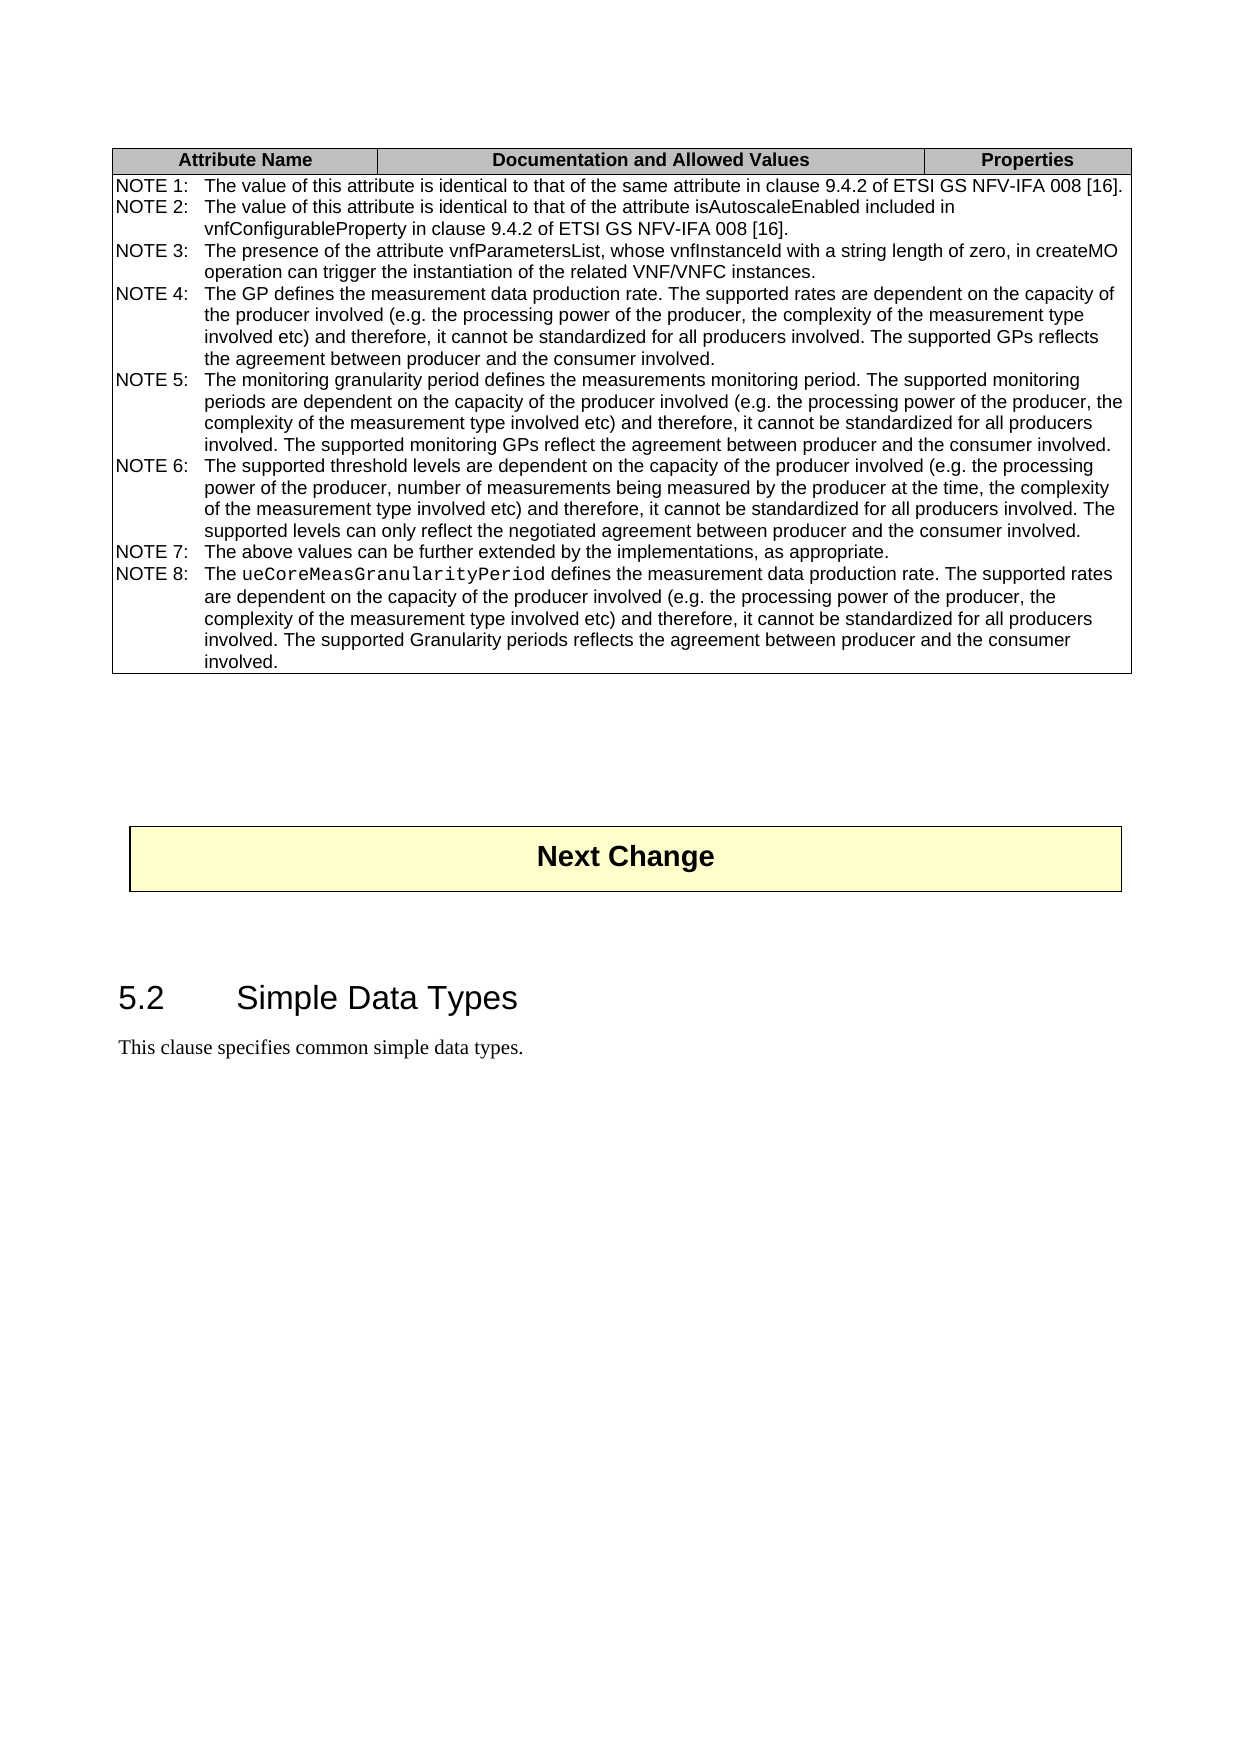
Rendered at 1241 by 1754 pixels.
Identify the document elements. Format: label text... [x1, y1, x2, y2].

table_header Properties [925, 149, 1131, 174]
table_header Attribute Name [113, 149, 377, 174]
subtitle 5.2 Simple Data Types [118, 978, 1122, 1016]
table_header Next Change [131, 827, 1121, 891]
table_cell NOTE 1: The value of this attribute is identical to that of the same attribute in clause 9.4.2 of ETSI GS NFV-IFA 008 [16]. NOTE 2: The value of this attribute is identical to that of the attribute isAutoscaleEnabled included in vnfConfigurableProperty in clause 9.4.2 of ETSI GS NFV-IFA 008 [16]. NOTE 3: The presence of the attribute vnfParametersList, whose vnfInstanceId with a string length of zero, in createMO operation can trigger the instantiation of the related VNF/VNFC instances. NOTE 4: The GP defines the measurement data production rate. The supported rates are dependent on the capacity of the producer involved (e.g. the processing power of the producer, the complexity of the measurement type involved etc) and therefore, it cannot be standardized for all producers involved. The supported GPs reflects the agreement between producer and the consumer involved. NOTE 5: The monitoring granularity period defines the measurements monitoring period. The supported monitoring periods are dependent on the capacity of the producer involved (e.g. the processing power of the producer, the complexity of the measurement type involved etc) and therefore, it cannot be standardized for all producers involved. The supported monitoring GPs reflect the agreement between producer and the consumer involved. NOTE 6: The supported threshold levels are dependent on the capacity of the producer involved (e.g. the processing power of the producer, number of measurements being measured by the producer at the time, the complexity of the measurement type involved etc) and therefore, it cannot be standardized for all producers involved. The supported levels can only reflect the negotiated agreement between producer and the consumer involved. NOTE 7: The above values can be further extended by the implementations, as appropriate. NOTE 8: The ueCoreMeasGranularityPeriod defines the measurement data production rate. The supported rates are dependent on the capacity of the producer involved (e.g. the processing power of the producer, the complexity of the measurement type involved etc) and therefore, it cannot be standardized for all producers involved. The supported Granularity periods reflects the agreement between producer and the consumer involved. [113, 175, 1131, 672]
text This clause specifies common simple data types. [118, 1035, 1122, 1059]
table_header Documentation and Allowed Values [378, 149, 924, 174]
